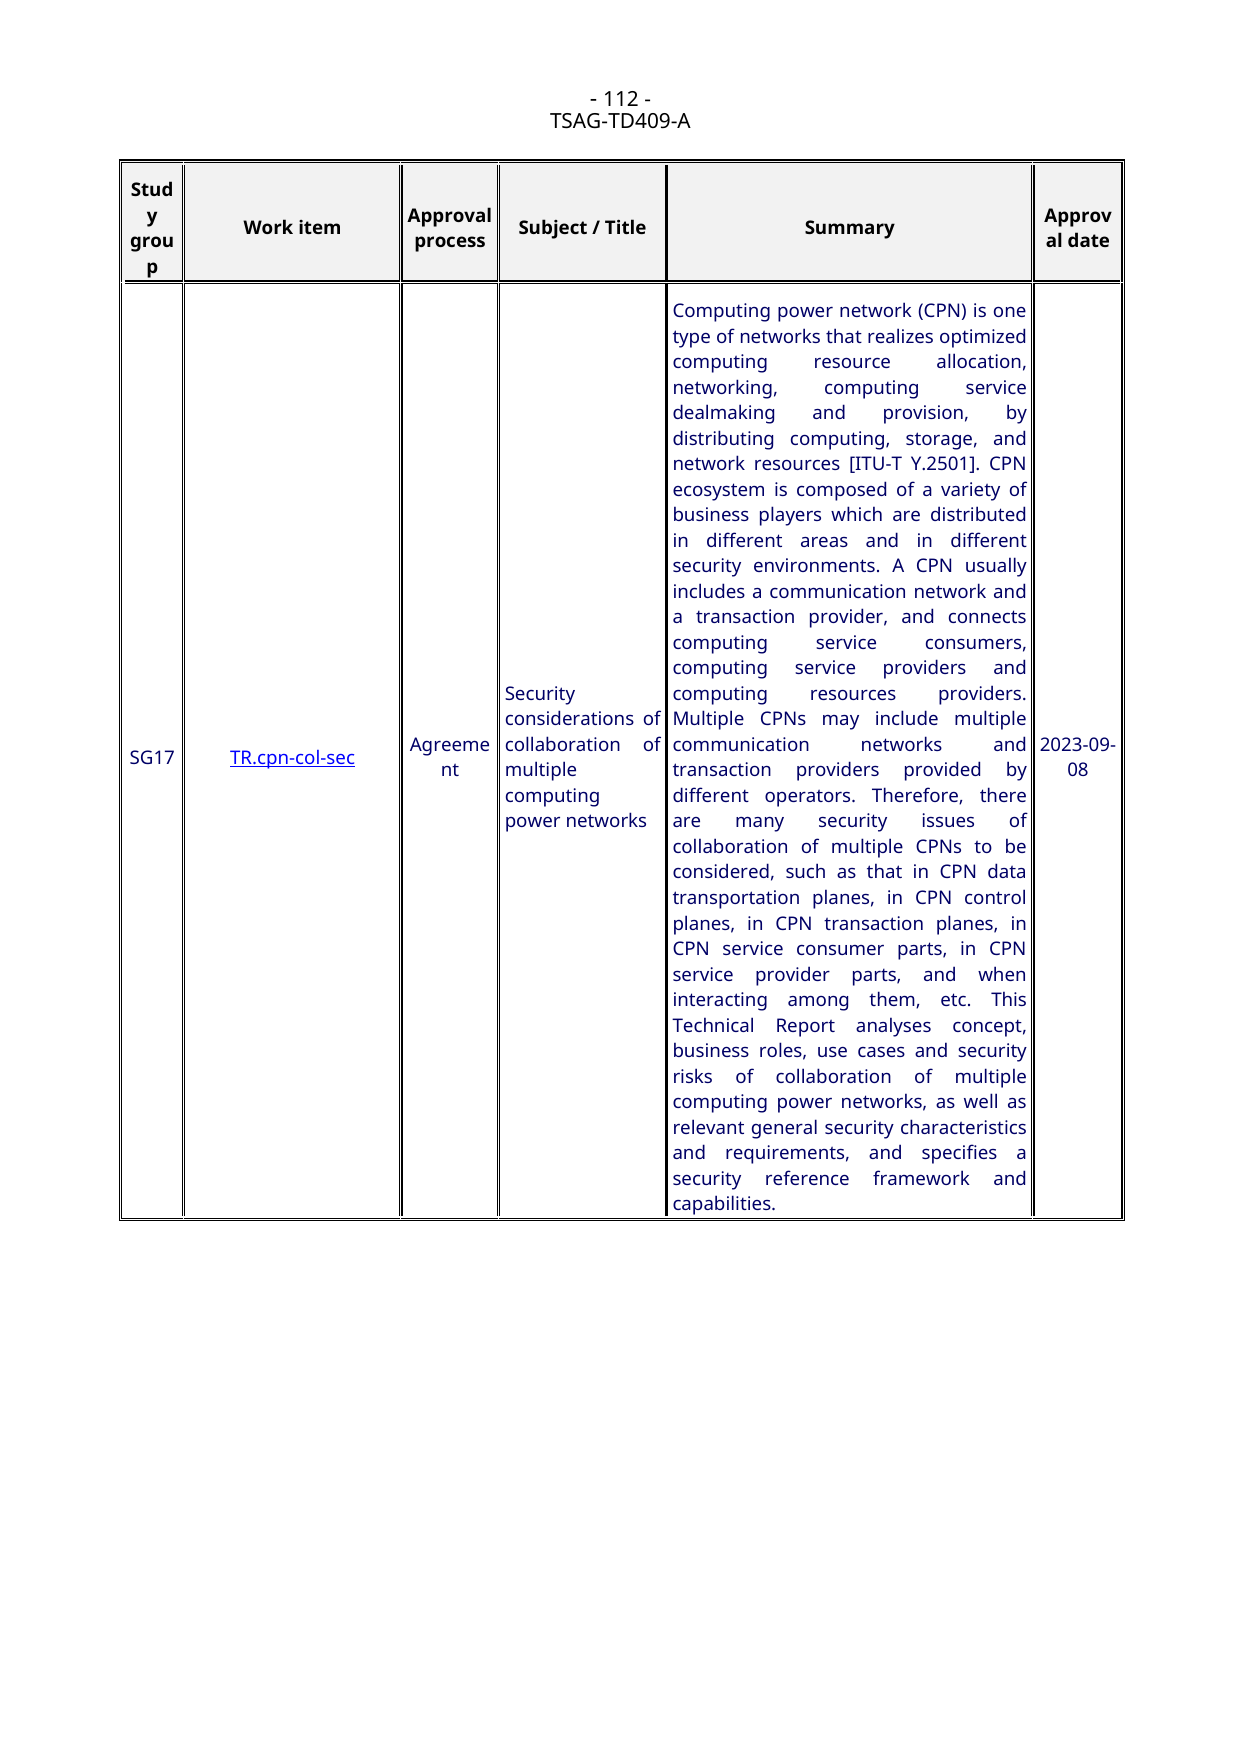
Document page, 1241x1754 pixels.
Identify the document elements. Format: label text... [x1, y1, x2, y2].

table_cell Agreement [401, 284, 498, 1218]
table_header Study group [122, 163, 183, 280]
table_cell Security considerations of collaboration of multiple computing power networks [499, 284, 666, 1218]
table_header Work item [184, 161, 401, 280]
table_cell 2023-09-08 [1033, 280, 1122, 1218]
table_cell Computing power network (CPN) is one type of networks that realizes optimized computing resource allocation, networking, computing service dealmaking and provision, by distributing computing, storage, and network resources [ITU-T Y.2501]. CPN ecosystem is composed of a variety of business players which are distributed in different areas and in different security environments. A CPN usually includes a communication network and a transaction provider, and connects computing service consumers, computing service providers and computing resources providers. Multiple CPNs may include multiple communication networks and transaction providers provided by different operators. Therefore, there are many security issues of collaboration of multiple CPNs to be considered, such as that in CPN data transportation planes, in CPN control planes, in CPN transaction planes, in CPN service consumer parts, in CPN service provider parts, and when interacting among them, etc. This Technical Report analyses concept, business roles, use cases and security risks of collaboration of multiple computing power networks, as well as relevant general security characteristics and requirements, and specifies a security reference framework and capabilities. [666, 280, 1033, 1218]
table_header Subject / Title [499, 163, 666, 280]
table_header Approval date [1033, 163, 1121, 280]
table_cell TR.cpn-col-sec [184, 280, 401, 1218]
table_header Summary [666, 161, 1033, 280]
table_cell SG17 [122, 280, 183, 1218]
table_header Approval process [401, 163, 498, 280]
